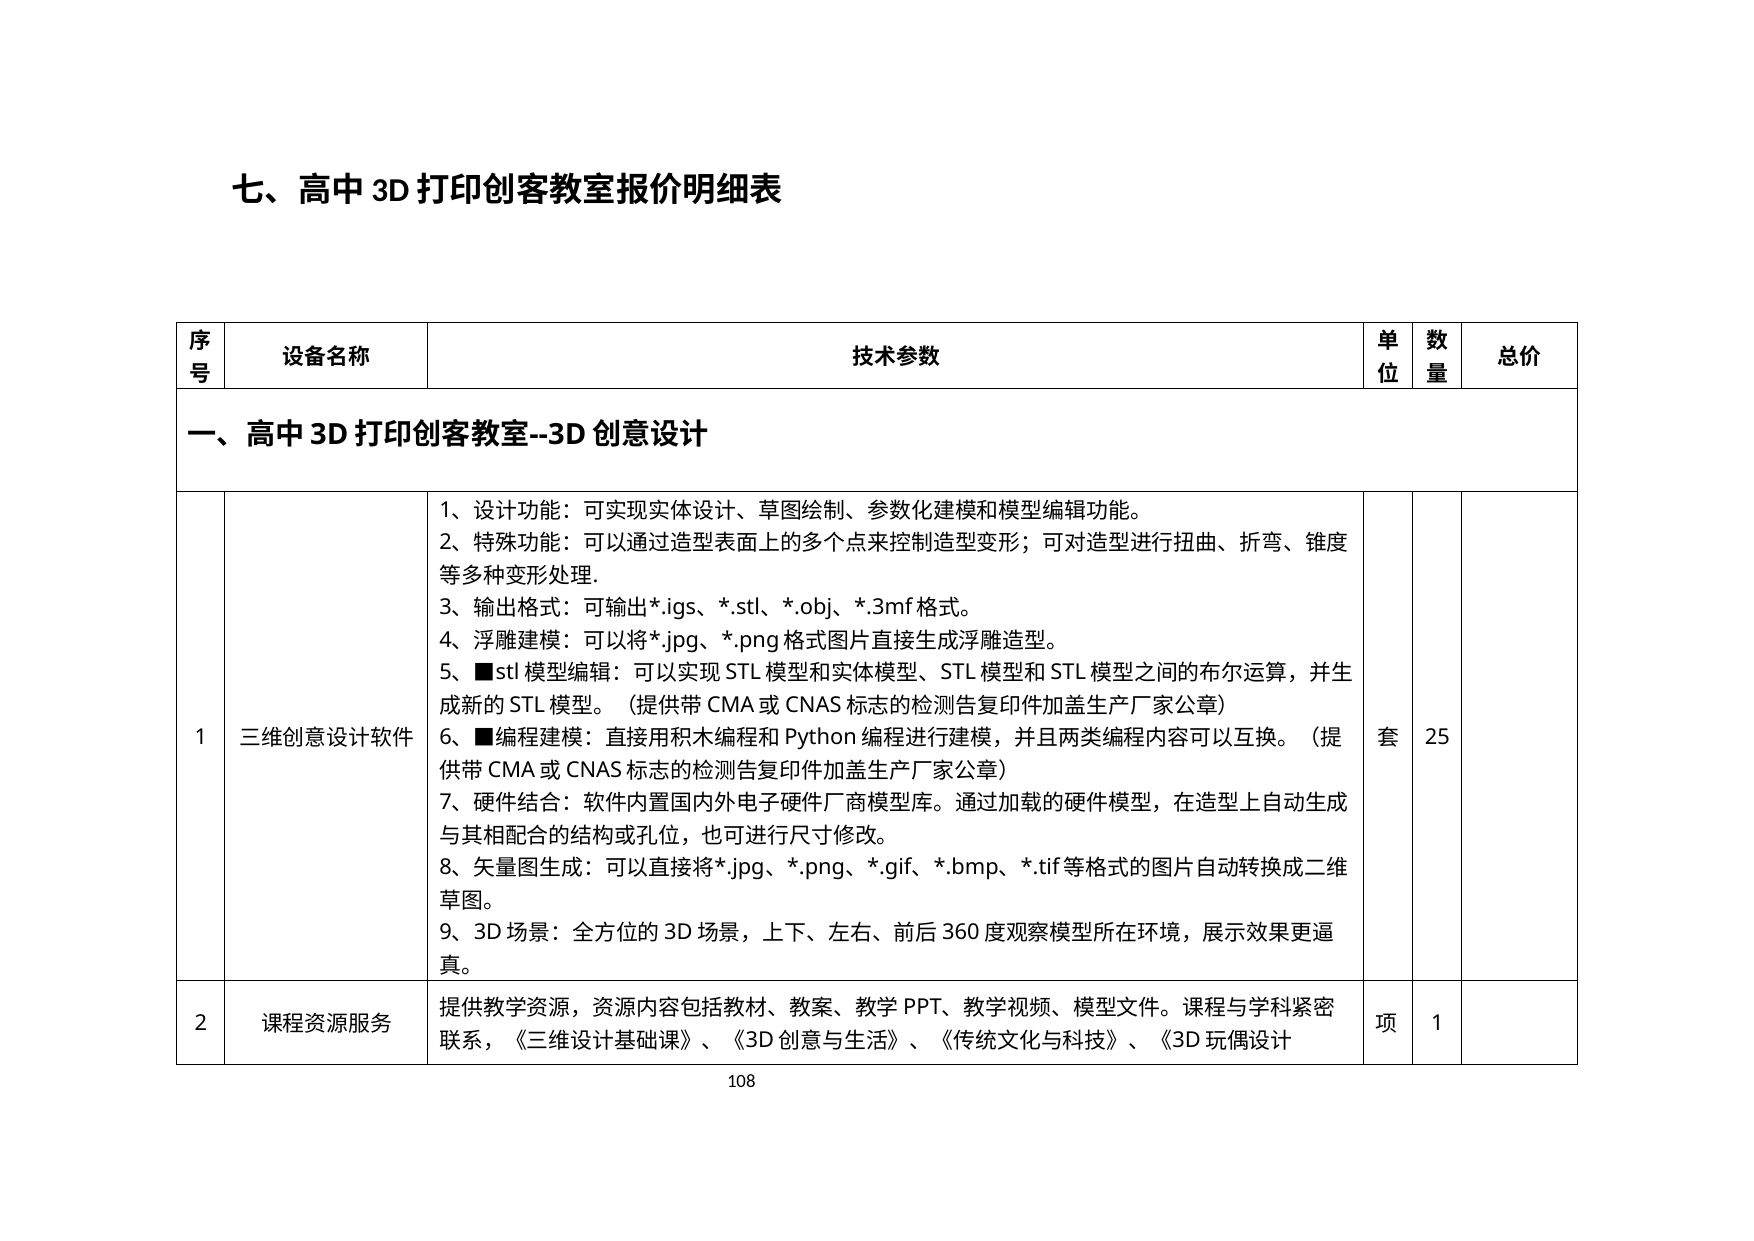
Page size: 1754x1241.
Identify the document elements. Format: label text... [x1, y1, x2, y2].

table_cell 套 [1364, 492, 1412, 980]
table_header 序号 [177, 323, 224, 388]
table_cell 1 [1413, 981, 1461, 1064]
table_header 单位 [1364, 323, 1412, 388]
table_cell 课程资源服务 [225, 981, 427, 1064]
table_cell 2 [177, 981, 224, 1064]
table_cell 25 [1413, 492, 1461, 980]
table_header 总价 [1462, 323, 1577, 388]
table_header 设备名称 [225, 323, 427, 388]
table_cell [428, 981, 1363, 1064]
table_cell 1、设计功能：可实现实体设计、草图绘制、参数化建模和模型编辑功能。 2、特殊功能：可以通过造型表面上的多个点来控制造型变形；可对造型进行扭曲、折弯、锥度等多种变形处理. 3、输出格式：可输出*.igs、*.stl、*.obj、*.3mf格式。 4、浮雕建模：可以将*.jpg、*.png格式图片直接生成浮雕造型。 5、■stl模型编辑：可以实现STL模型和实体模型、STL模型和STL模型之间的布尔运算，并生成新的STL模型。（提供带CMA或CNAS标志的检测告复印件加盖生产厂家公章） 6、■编程建模：直接用积木编程和Python编程进行建模，并且两类编程内容可以互换。（提供带CMA或CNAS标志的检测告复印件加盖生产厂家公章） 7、硬件结合：软件内置国内外电子硬件厂商模型库。通过加载的硬件模型，在造型上自动生成与其相配合的结构或孔位，也可进行尺寸修改。 8、矢量图生成：可以直接将*.jpg、*.png、*.gif、*.bmp、*.tif等格式的图片自动转换成二维草图。 9、3D场景：全方位的3D场景，上下、左右、前后360度观察模型所在环境，展示效果更逼真。 [428, 492, 1363, 980]
table_header 数量 [1413, 323, 1461, 388]
table_header 技术参数 [428, 323, 1363, 388]
table_cell [1462, 981, 1577, 1064]
table_cell [1462, 492, 1577, 980]
table_cell 三维创意设计软件 [225, 492, 427, 980]
table_cell 项 [1364, 981, 1412, 1064]
table_cell 1 [177, 492, 224, 980]
table_cell 一、高中3D打印创客教室--3D创意设计 [177, 389, 1577, 491]
subtitle 高中3D打印创客教室报价明细表 [187, 155, 1566, 220]
